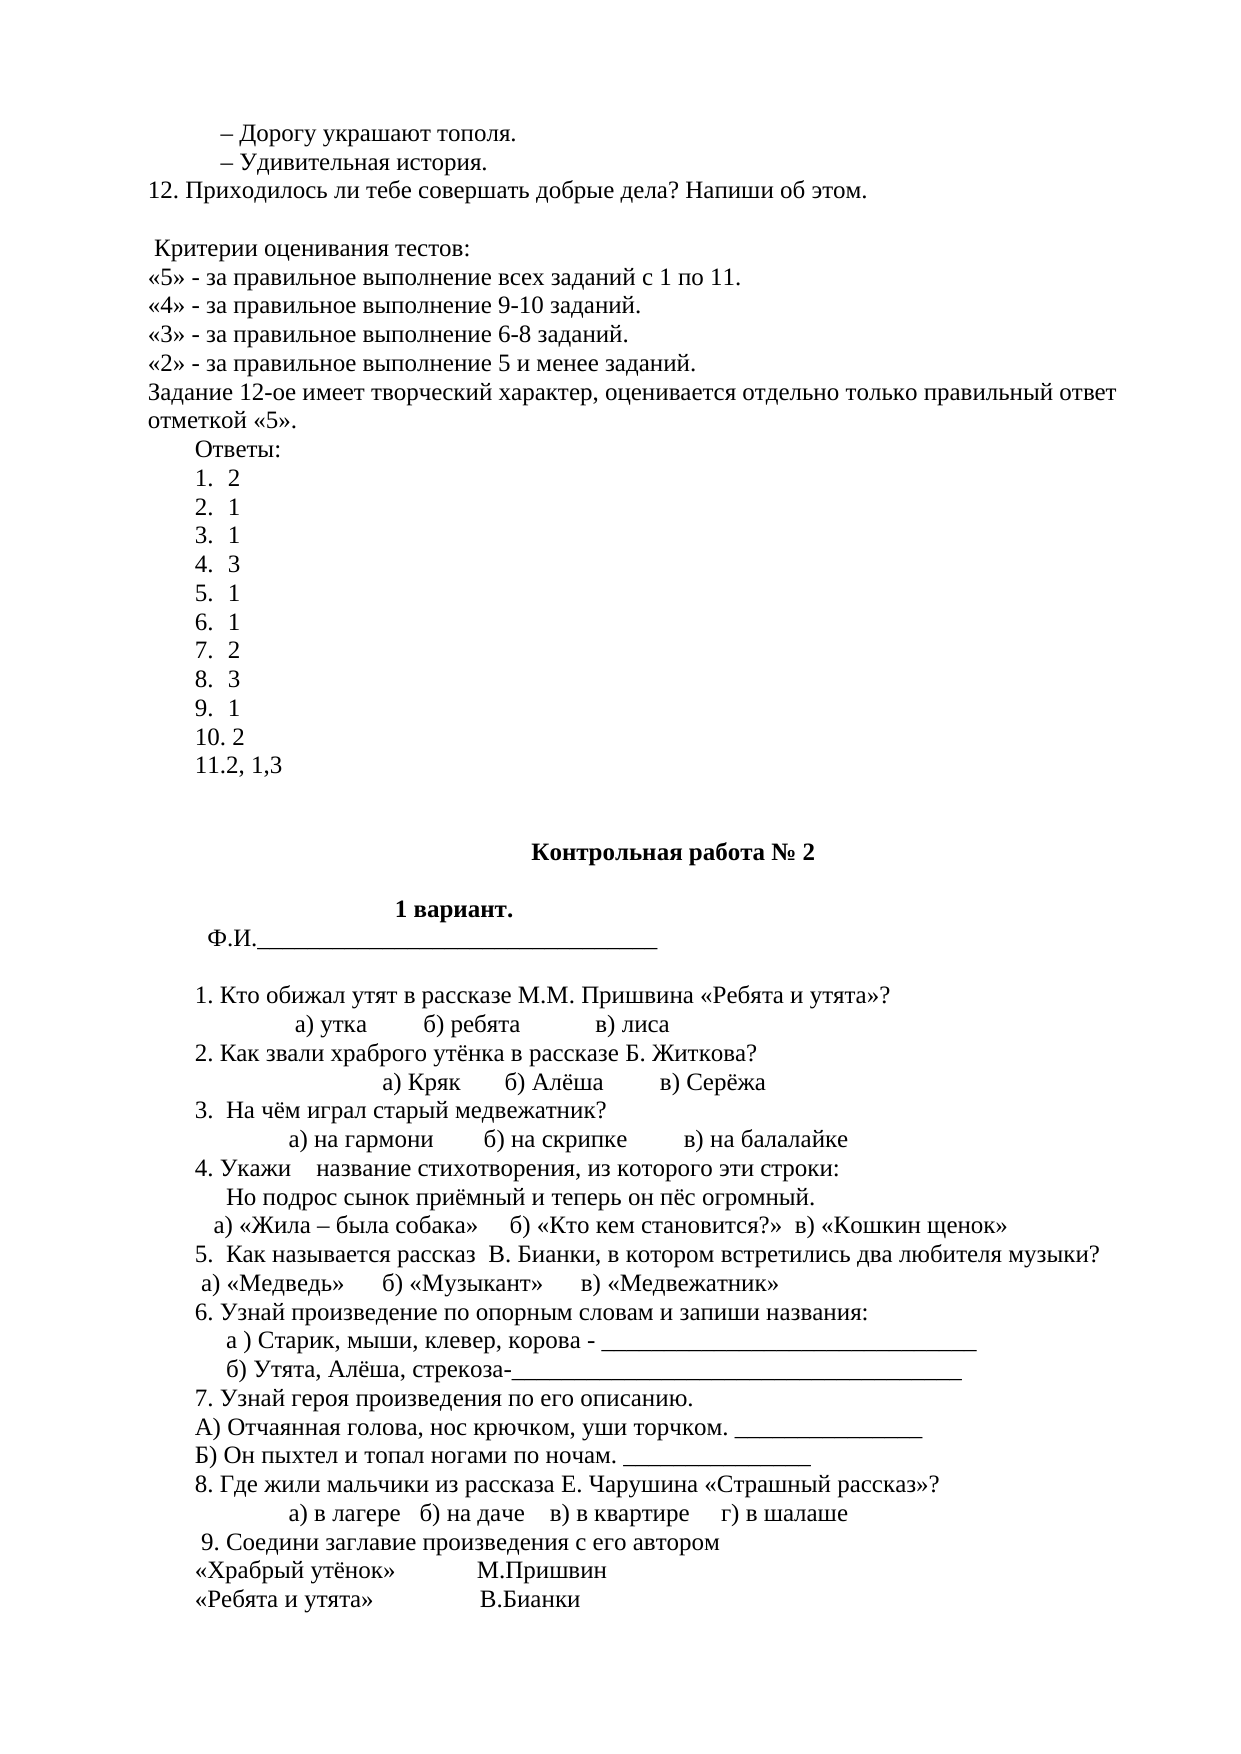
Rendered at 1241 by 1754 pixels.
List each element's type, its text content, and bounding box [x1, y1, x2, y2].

text 2. Как звали храброго утёнка в рассказе Б. Житкова? [148, 1038, 1152, 1067]
text «2» - за правильное выполнение 5 и менее заданий. [148, 348, 1152, 377]
text 2. 1 [148, 492, 1152, 521]
text Ф.И.________________________________ [148, 923, 1152, 952]
text 10. 2 [148, 722, 1152, 751]
text Б) Он пыхтел и топал ногами по ночам. _______________ [148, 1441, 1152, 1469]
text Задание 12-ое имеет творческий характер, оценивается отдельно только правильный ответ отметкой «5». [148, 377, 1152, 434]
text Контрольная работа № 2 [148, 837, 1152, 866]
text «5» - за правильное выполнение всех заданий с 1 по 11. [148, 262, 1152, 291]
text 1 вариант. [148, 894, 1152, 923]
text а) в лагере б) на даче в) в квартире г) в шалаше [148, 1498, 1152, 1527]
text 9. Соедини заглавие произведения с его автором [148, 1527, 1152, 1556]
text 1. Кто обижал утят в рассказе М.М. Пришвина «Ребята и утята»? [148, 981, 1152, 1009]
text А) Отчаянная голова, нос крючком, уши торчком. _______________ [148, 1412, 1152, 1441]
text 8. 3 [148, 664, 1152, 693]
text 11.2, 1,3 [148, 751, 1152, 779]
text – Удивительная история. [148, 147, 1152, 176]
text Ответы: [148, 434, 1152, 463]
text 3. 1 [148, 521, 1152, 549]
text 12. Приходилось ли тебе совершать добрые дела? Напиши об этом. [148, 176, 1152, 204]
text б) Утята, Алёша, стрекоза-____________________________________ [148, 1354, 1152, 1383]
text 7. 2 [148, 636, 1152, 664]
text 3. На чём играл старый медвежатник? [148, 1096, 1152, 1124]
text а) «Медведь» б) «Музыкант» в) «Медвежатник» [148, 1268, 1152, 1297]
text 4. 3 [148, 549, 1152, 578]
text 8. Где жили мальчики из рассказа Е. Чарушина «Страшный рассказ»? [148, 1469, 1152, 1498]
text – Дорогу украшают тополя. [148, 118, 1152, 147]
text а ) Старик, мыши, клевер, корова - ______________________________ [148, 1326, 1152, 1354]
text 5. Как называется рассказ В. Бианки, в котором встретились два любителя музыки? [148, 1239, 1152, 1268]
text 7. Узнай героя произведения по его описанию. [148, 1383, 1152, 1412]
text «Храбрый утёнок» М.Пришвин [148, 1556, 1152, 1584]
text а) Кряк б) Алёша в) Серёжа [148, 1067, 1152, 1096]
text 9. 1 [148, 693, 1152, 722]
text «3» - за правильное выполнение 6-8 заданий. [148, 319, 1152, 348]
text 1. 2 [148, 463, 1152, 492]
text Но подрос сынок приёмный и теперь он пёс огромный. [148, 1182, 1152, 1211]
text 6. Узнай произведение по опорным словам и запиши названия: [148, 1297, 1152, 1326]
text 4. Укажи название стихотворения, из которого эти строки: [148, 1153, 1152, 1182]
text «Ребята и утята» В.Бианки [148, 1584, 1152, 1613]
text а) «Жила – была собака» б) «Кто кем становится?» в) «Кошкин щенок» [148, 1211, 1152, 1239]
text 6. 1 [148, 607, 1152, 636]
text «4» - за правильное выполнение 9-10 заданий. [148, 291, 1152, 319]
text Критерии оценивания тестов: [148, 233, 1152, 262]
text а) на гармони б) на скрипке в) на балалайке [148, 1124, 1152, 1153]
text 5. 1 [148, 578, 1152, 607]
text а) утка б) ребята в) лиса [148, 1009, 1152, 1038]
